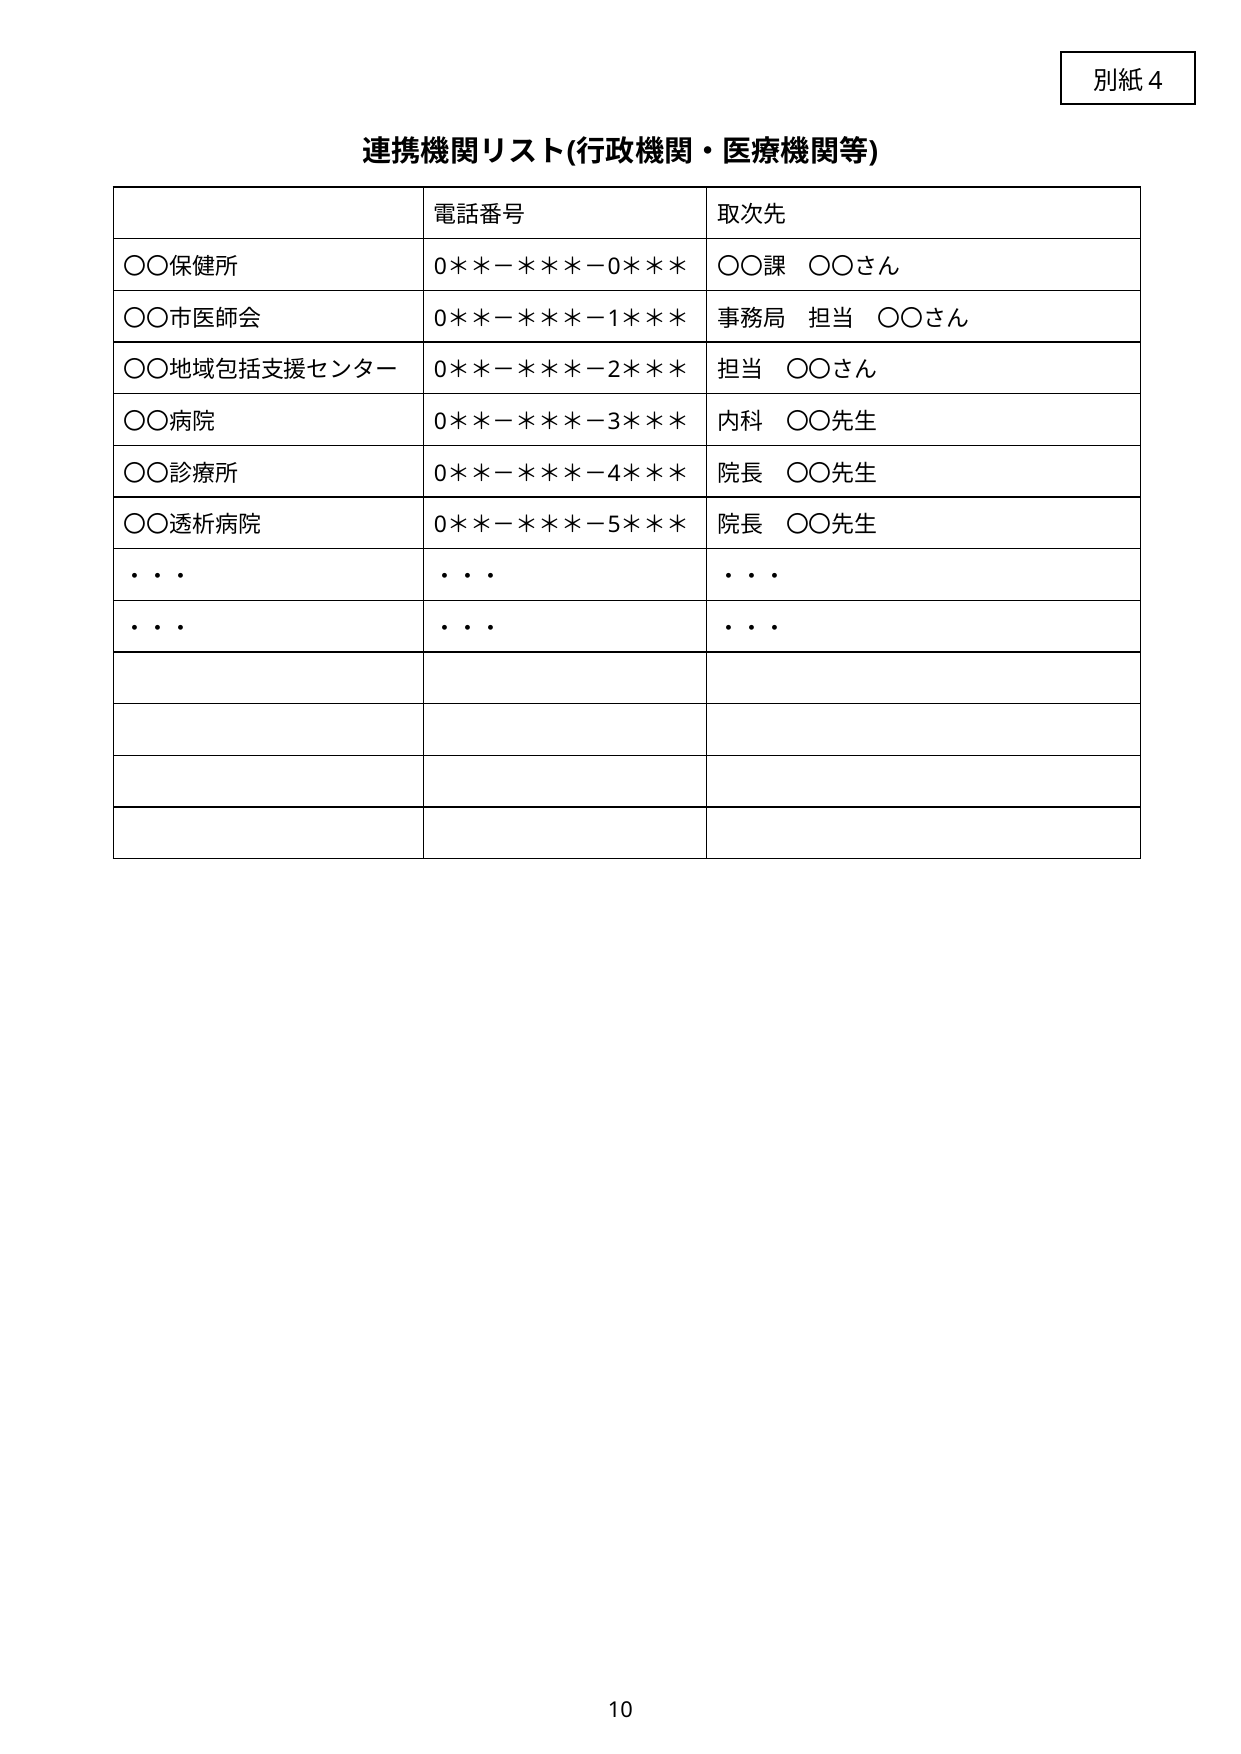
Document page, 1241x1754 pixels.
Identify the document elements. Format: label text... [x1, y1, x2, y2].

table_cell ・・・ [707, 601, 1140, 651]
table_cell [114, 704, 423, 755]
table_cell 〇〇病院 [114, 394, 423, 445]
table_cell [424, 756, 706, 806]
table_cell 〇〇地域包括支援センター [114, 343, 423, 393]
table_header 取次先 [707, 188, 1140, 238]
table_cell [114, 653, 423, 703]
table_cell 〇〇市医師会 [114, 291, 423, 341]
table_cell [707, 756, 1140, 806]
table_cell 〇〇診療所 [114, 446, 423, 496]
table_cell 0＊＊－＊＊＊－0＊＊＊ [424, 239, 706, 290]
table_cell 担当 〇〇さん [707, 343, 1140, 393]
table_cell ・・・ [424, 601, 706, 651]
table_cell ・・・ [707, 549, 1140, 600]
table_cell [707, 808, 1140, 858]
table_cell 0＊＊－＊＊＊－4＊＊＊ [424, 446, 706, 496]
table_cell 0＊＊－＊＊＊－2＊＊＊ [424, 343, 706, 393]
table_cell [114, 756, 423, 806]
table_cell [114, 808, 423, 858]
table_cell 〇〇保健所 [114, 239, 423, 290]
table_cell 〇〇課 〇〇さん [707, 239, 1140, 290]
table_header [114, 188, 423, 238]
table_cell 院長 〇〇先生 [707, 498, 1140, 548]
table_cell [424, 653, 706, 703]
table_cell 院長 〇〇先生 [707, 446, 1140, 496]
table_cell [707, 653, 1140, 703]
table_cell ・・・ [424, 549, 706, 600]
table_cell 0＊＊－＊＊＊－5＊＊＊ [424, 498, 706, 548]
table_cell ・・・ [114, 549, 423, 600]
text 連携機関リスト(行政機関・医療機関等) [112, 111, 1128, 186]
table_cell 0＊＊－＊＊＊－3＊＊＊ [424, 394, 706, 445]
table_cell ・・・ [114, 601, 423, 651]
table_cell [424, 808, 706, 858]
table_cell [424, 704, 706, 755]
table_cell 0＊＊－＊＊＊－1＊＊＊ [424, 291, 706, 341]
table_cell 内科 〇〇先生 [707, 394, 1140, 445]
table_cell [707, 704, 1140, 755]
table_header 電話番号 [424, 188, 706, 238]
table_cell 事務局 担当 〇〇さん [707, 291, 1140, 341]
table_cell 〇〇透析病院 [114, 498, 423, 548]
